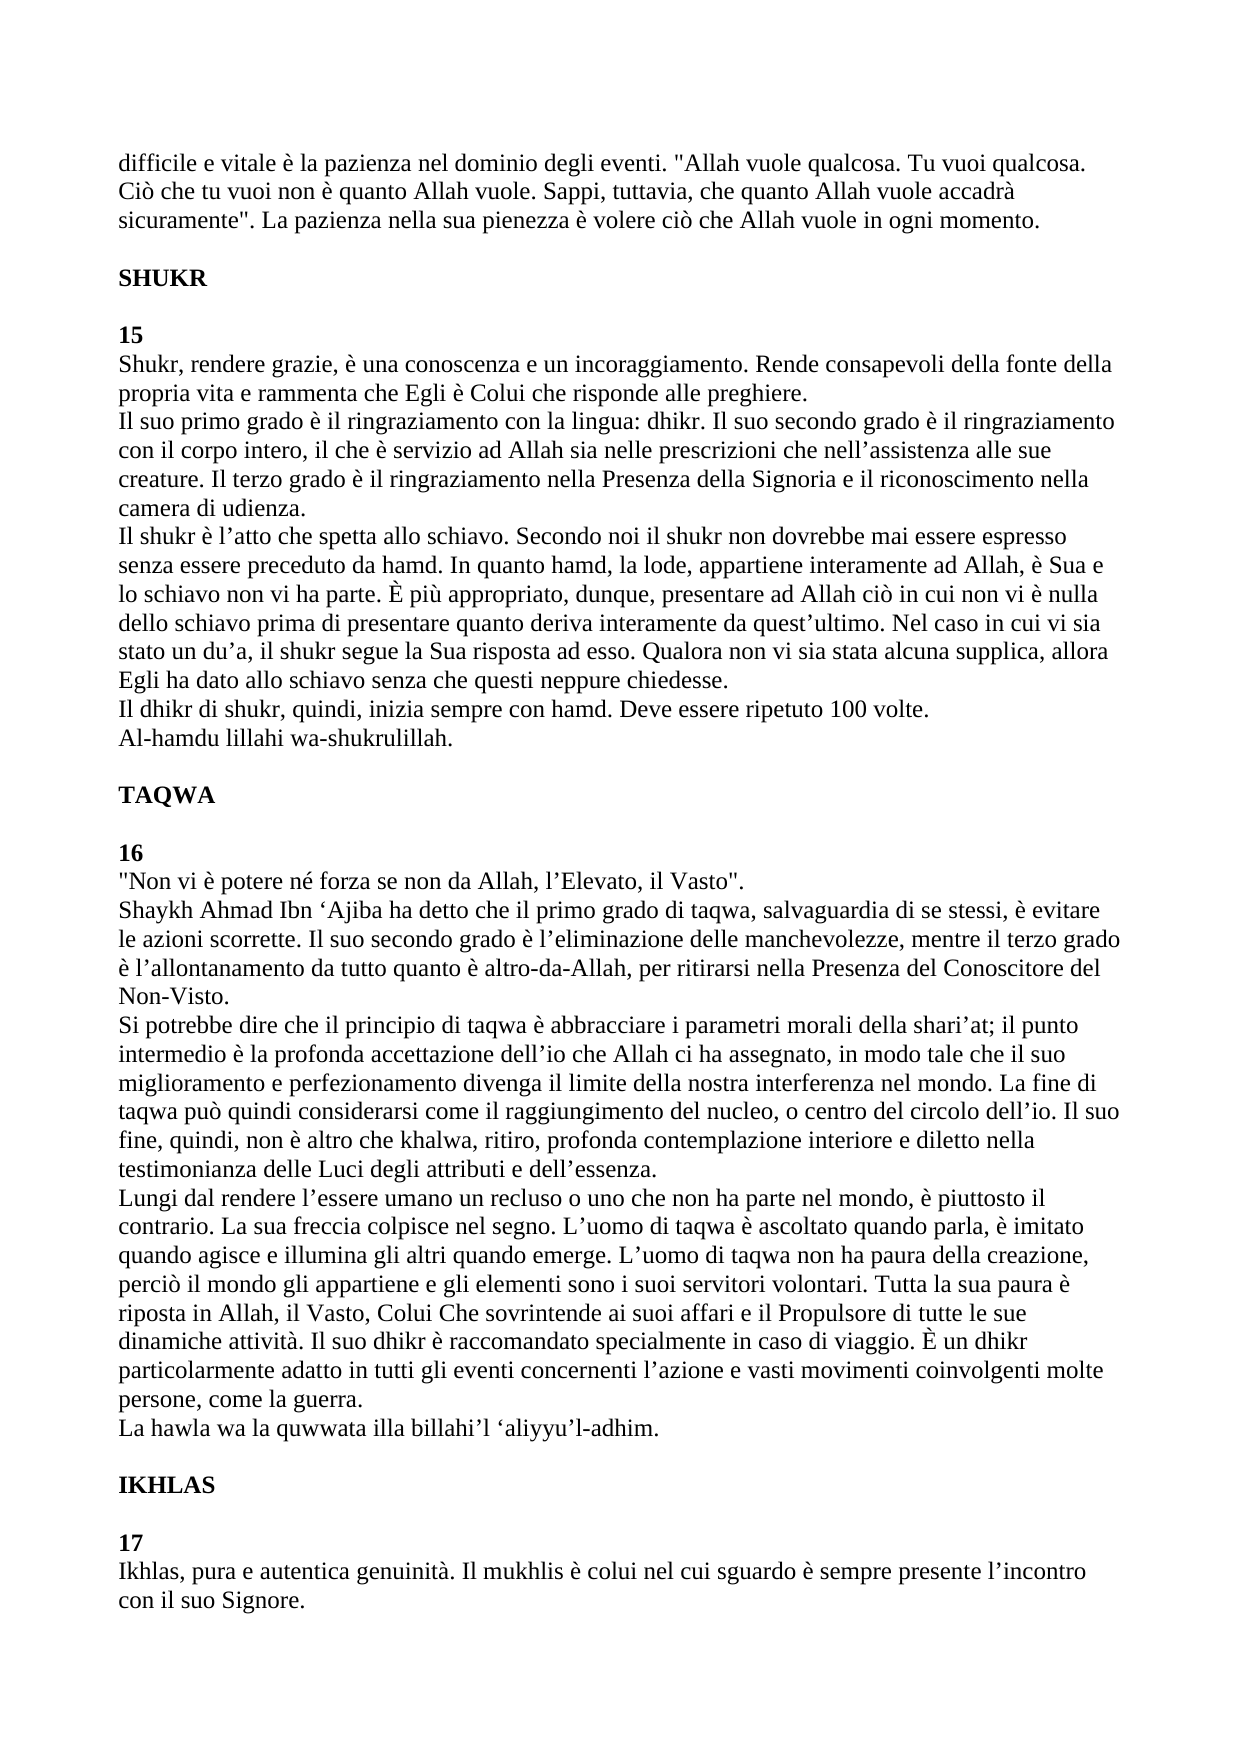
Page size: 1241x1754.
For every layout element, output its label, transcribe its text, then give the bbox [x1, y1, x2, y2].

text Lungi dal rendere l’essere umano un recluso o uno che non ha parte nel mondo, è piuttosto il contrario. La sua freccia colpisce nel segno. L’uomo di taqwa è ascoltato quando parla, è imitato quando agisce e illumina gli altri quando emerge. L’uomo di taqwa non ha paura della creazione, perciò il mondo gli appartiene e gli elementi sono i suoi servitori volontari. Tutta la sua paura è riposta in Allah, il Vasto, Colui Che sovrintende ai suoi affari e il Propulsore di tutte le sue dinamiche attività. Il suo dhikr è raccomandato specialmente in caso di viaggio. È un dhikr particolarmente adatto in tutti gli eventi concernenti l’azione e vasti movimenti coinvolgenti molte persone, come la guerra. [118, 1183, 1122, 1413]
text Il shukr è l’atto che spetta allo schiavo. Secondo noi il shukr non dovrebbe mai essere espresso senza essere preceduto da hamd. In quanto hamd, la lode, appartiene interamente ad Allah, è Sua e lo schiavo non vi ha parte. È più appropriato, dunque, presentare ad Allah ciò in cui non vi è nulla dello schiavo prima di presentare quanto deriva interamente da quest’ultimo. Nel caso in cui vi sia stato un du’a, il shukr segue la Sua risposta ad esso. Qualora non vi sia stata alcuna supplica, allora Egli ha dato allo schiavo senza che questi neppure chiedesse. [118, 521, 1122, 694]
text Il suo primo grado è il ringraziamento con la lingua: dhikr. Il suo secondo grado è il ringraziamento con il corpo intero, il che è servizio ad Allah sia nelle prescrizioni che nell’assistenza alle sue creature. Il terzo grado è il ringraziamento nella Presenza della Signoria e il riconoscimento nella camera di udienza. [118, 406, 1122, 521]
text "Non vi è potere né forza se non da Allah, l’Elevato, il Vasto". [118, 866, 1122, 895]
text Si potrebbe dire che il principio di taqwa è abbracciare i parametri morali della shari’at; il punto intermedio è la profonda accettazione dell’io che Allah ci ha assegnato, in modo tale che il suo miglioramento e perfezionamento divenga il limite della nostra interferenza nel mondo. La fine di taqwa può quindi considerarsi come il raggiungimento del nucleo, o centro del circolo dell’io. Il suo fine, quindi, non è altro che khalwa, ritiro, profonda contemplazione interiore e diletto nella testimonianza delle Luci degli attributi e dell’essenza. [118, 1010, 1122, 1183]
text La hawla wa la quwwata illa billahi’l ‘aliyyu’l-adhim. [118, 1413, 1122, 1441]
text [118, 148, 1122, 234]
text Il dhikr di shukr, quindi, inizia sempre con hamd. Deve essere ripetuto 100 volte. [118, 694, 1122, 723]
text SHUKR 15 [118, 263, 1122, 349]
text Al-hamdu lillahi wa-shukrulillah. [118, 723, 1122, 751]
text IKHLAS 17 [118, 1470, 1122, 1556]
text Shaykh Ahmad Ibn ‘Ajiba ha detto che il primo grado di taqwa, salvaguardia di se stessi, è evitare le azioni scorrette. Il suo secondo grado è l’eliminazione delle manchevolezze, mentre il terzo grado è l’allontanamento da tutto quanto è altro-da-Allah, per ritirarsi nella Presenza del Conoscitore del Non-Visto. [118, 895, 1122, 1010]
text Shukr, rendere grazie, è una conoscenza e un incoraggiamento. Rende consapevoli della fonte della propria vita e rammenta che Egli è Colui che risponde alle preghiere. [118, 349, 1122, 406]
text TAQWA 16 [118, 780, 1122, 866]
text Ikhlas, pura e autentica genuinità. Il mukhlis è colui nel cui sguardo è sempre presente l’incontro con il suo Signore. [118, 1556, 1122, 1614]
